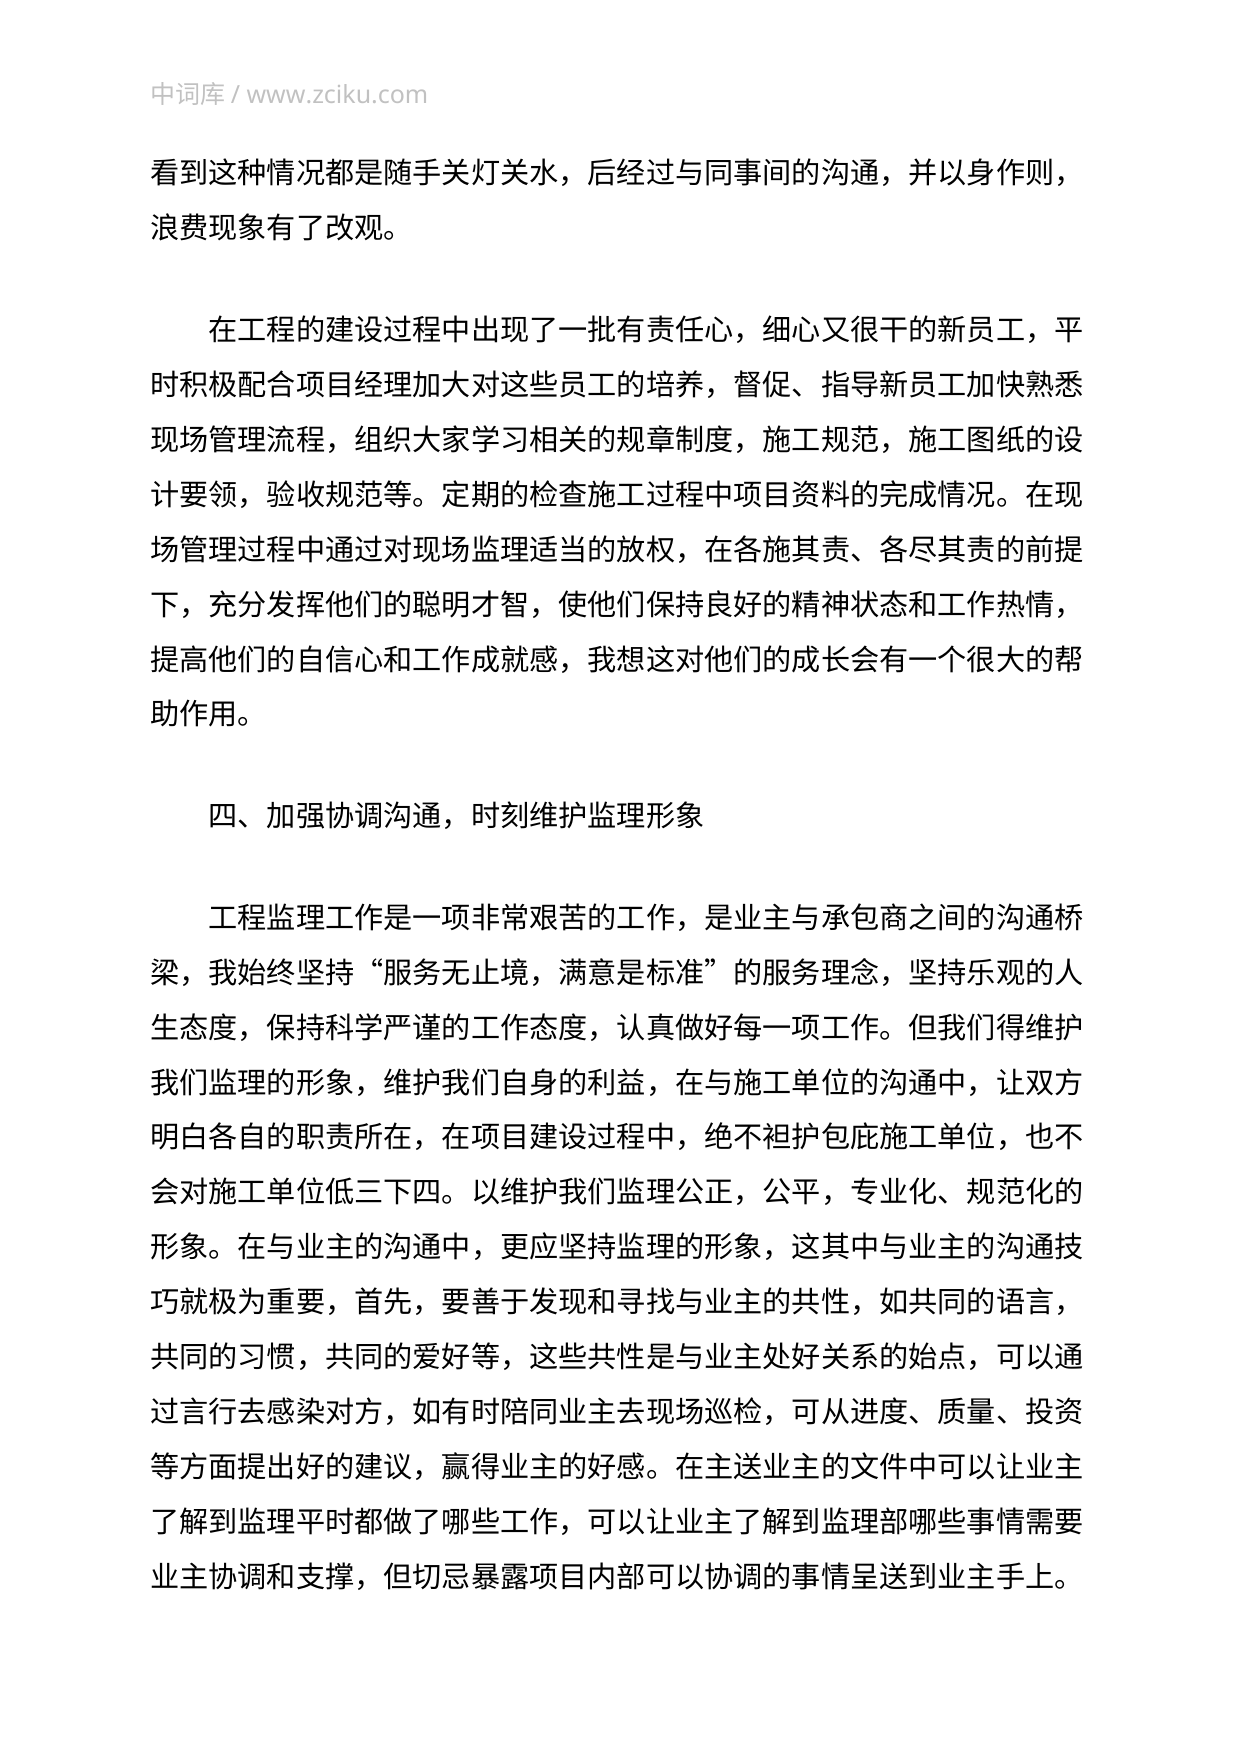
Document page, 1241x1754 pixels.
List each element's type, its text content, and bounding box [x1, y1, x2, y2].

text 工程监理工作是一项非常艰苦的工作，是业主与承包商之间的沟通桥梁，我始终坚持“服务无止境，满意是标准”的服务理念，坚持乐观的人生态度，保持科学严谨的工作态度，认真做好每一项工作。但我们得维护我们监理的形象，维护我们自身的利益，在与施工单位的沟通中，让双方明白各自的职责所在，在项目建设过程中，绝不袒护包庇施工单位，也不会对施工单位低三下四。以维护我们监理公正，公平，专业化、规范化的形象。在与业主的沟通中，更应坚持监理的形象，这其中与业主的沟通技巧就极为重要，首先，要善于发现和寻找与业主的共性，如共同的语言，共同的习惯，共同的爱好等，这些共性是与业主处好关系的始点，可以通过言行去感染对方，如有时陪同业主去现场巡检，可从进度、质量、投资等方面提出好的建议，赢得业主的好感。在主送业主的文件中可以让业主了解到监理平时都做了哪些工作，可以让业主了解到监理部哪些事情需要业主协调和支撑，但切忌暴露项目内部可以协调的事情呈送到业主手上。 [150, 894, 1090, 1596]
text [150, 150, 1090, 247]
text 四、加强协调沟通，时刻维护监理形象 [150, 793, 1090, 835]
text 在工程的建设过程中出现了一批有责任心，细心又很干的新员工，平时积极配合项目经理加大对这些员工的培养，督促、指导新员工加快熟悉现场管理流程，组织大家学习相关的规章制度，施工规范，施工图纸的设计要领，验收规范等。定期的检查施工过程中项目资料的完成情况。在现场管理过程中通过对现场监理适当的放权，在各施其责、各尽其责的前提下，充分发挥他们的聪明才智，使他们保持良好的精神状态和工作热情，提高他们的自信心和工作成就感，我想这对他们的成长会有一个很大的帮助作用。 [150, 307, 1090, 733]
